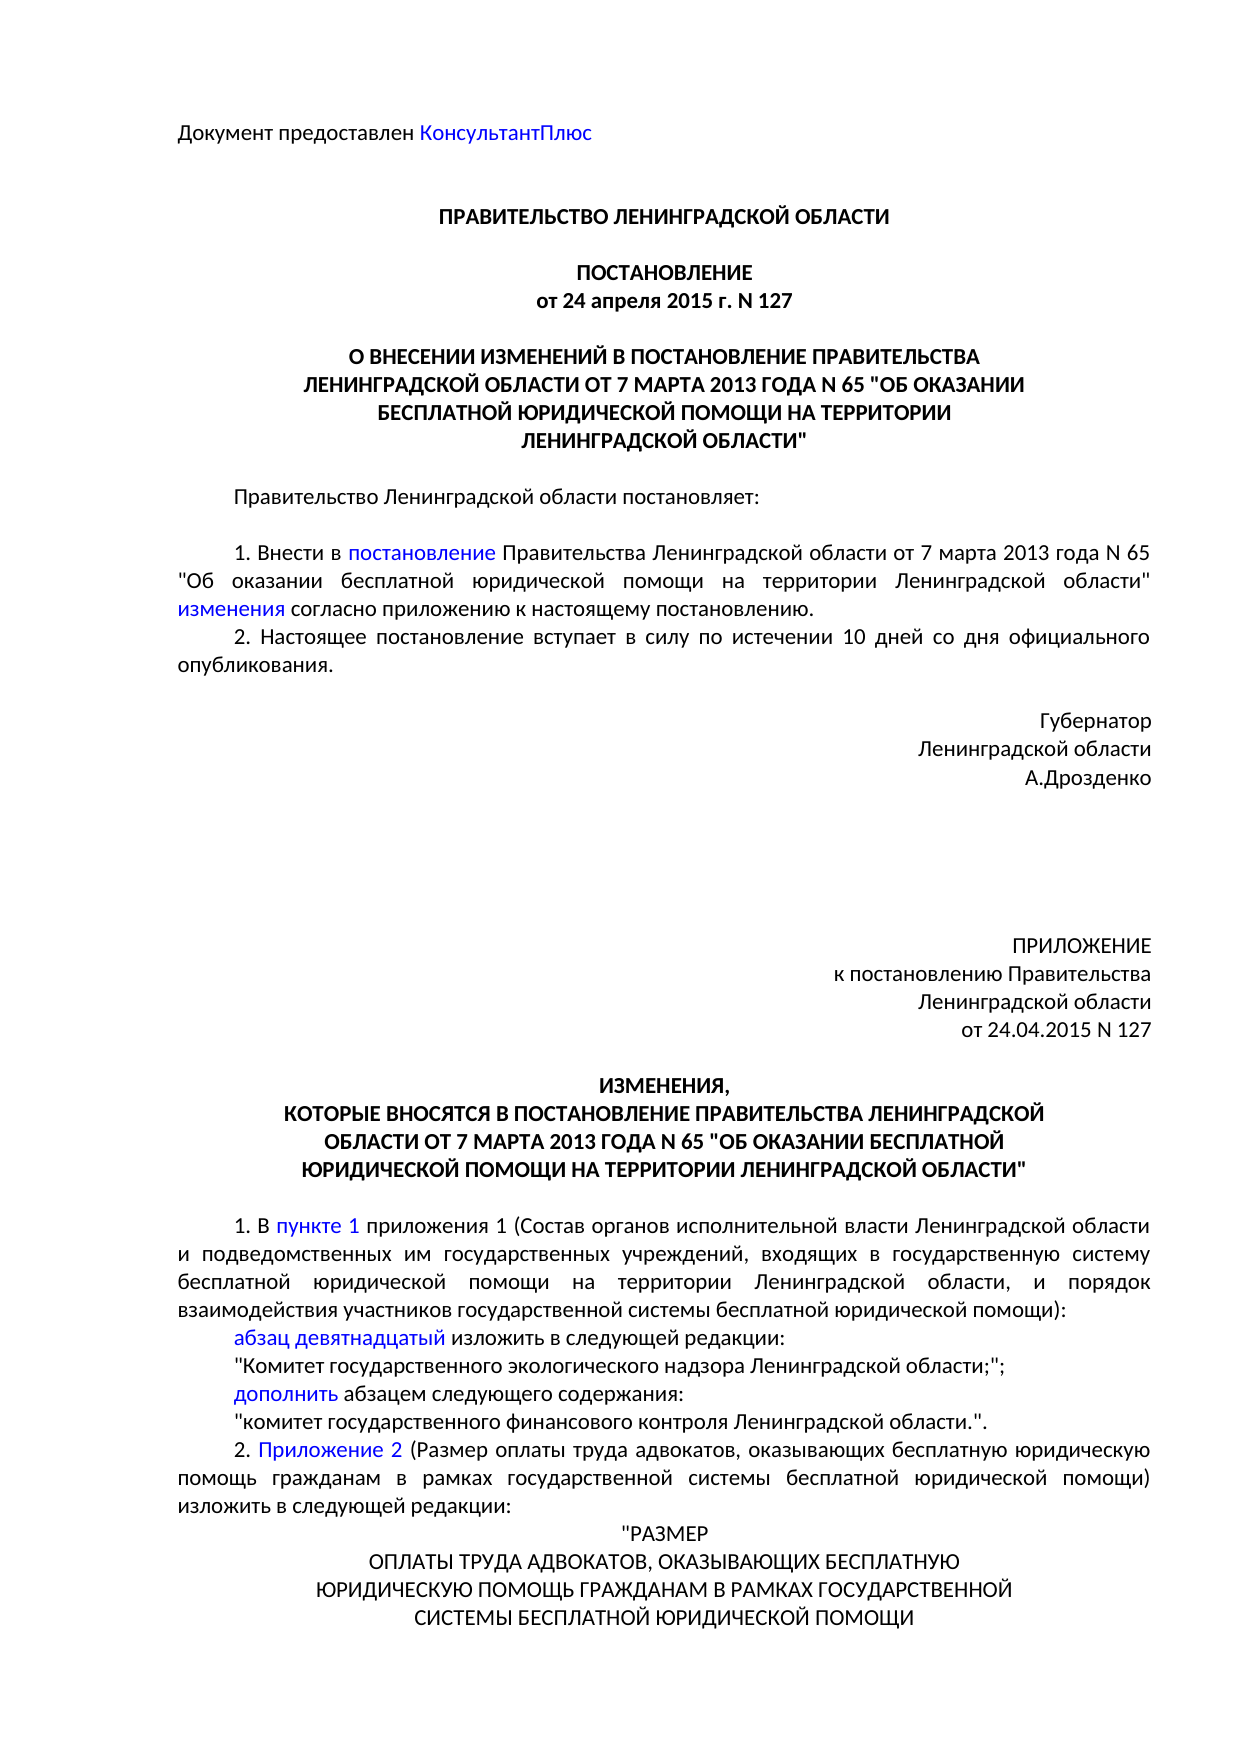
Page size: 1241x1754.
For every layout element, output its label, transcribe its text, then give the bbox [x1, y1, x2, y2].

text ЮРИДИЧЕСКОЙ ПОМОЩИ НА ТЕРРИТОРИИ ЛЕНИНГРАДСКОЙ ОБЛАСТИ" [177, 1155, 1152, 1183]
text "РАЗМЕР [177, 1519, 1152, 1547]
text ЛЕНИНГРАДСКОЙ ОБЛАСТИ ОТ 7 МАРТА 2013 ГОДА N 65 "ОБ ОКАЗАНИИ [177, 370, 1152, 398]
text ИЗМЕНЕНИЯ, [177, 1071, 1152, 1099]
text 1. Внести в постановление Правительства Ленинградской области от 7 марта 2013 года N 65 "Об оказании бесплатной юридической помощи на территории Ленинградской области" изменения согласно приложению к настоящему постановлению. [177, 538, 1152, 622]
text Документ предоставлен КонсультантПлюс [177, 118, 1152, 174]
text ОБЛАСТИ ОТ 7 МАРТА 2013 ГОДА N 65 "ОБ ОКАЗАНИИ БЕСПЛАТНОЙ [177, 1127, 1152, 1155]
text Правительство Ленинградской области постановляет: [177, 482, 1152, 510]
text абзац девятнадцатый изложить в следующей редакции: [177, 1323, 1152, 1351]
text ПРАВИТЕЛЬСТВО ЛЕНИНГРАДСКОЙ ОБЛАСТИ [177, 202, 1152, 230]
text БЕСПЛАТНОЙ ЮРИДИЧЕСКОЙ ПОМОЩИ НА ТЕРРИТОРИИ [177, 398, 1152, 426]
text ПРИЛОЖЕНИЕ [177, 931, 1152, 959]
text ОПЛАТЫ ТРУДА АДВОКАТОВ, ОКАЗЫВАЮЩИХ БЕСПЛАТНУЮ [177, 1547, 1152, 1575]
text Губернатор [177, 707, 1152, 734]
text ПОСТАНОВЛЕНИЕ [177, 258, 1152, 286]
text от 24 апреля 2015 г. N 127 [177, 286, 1152, 314]
text ЮРИДИЧЕСКУЮ ПОМОЩЬ ГРАЖДАНАМ В РАМКАХ ГОСУДАРСТВЕННОЙ [177, 1575, 1152, 1603]
text дополнить абзацем следующего содержания: [177, 1379, 1152, 1407]
text ЛЕНИНГРАДСКОЙ ОБЛАСТИ" [177, 426, 1152, 454]
text О ВНЕСЕНИИ ИЗМЕНЕНИЙ В ПОСТАНОВЛЕНИЕ ПРАВИТЕЛЬСТВА [177, 342, 1152, 370]
text 2. Приложение 2 (Размер оплаты труда адвокатов, оказывающих бесплатную юридическую помощь гражданам в рамках государственной системы бесплатной юридической помощи) изложить в следующей редакции: [177, 1435, 1152, 1519]
text СИСТЕМЫ БЕСПЛАТНОЙ ЮРИДИЧЕСКОЙ ПОМОЩИ [177, 1603, 1152, 1631]
text 2. Настоящее постановление вступает в силу по истечении 10 дней со дня официального опубликования. [177, 622, 1152, 678]
text Ленинградской области [177, 987, 1152, 1015]
text КОТОРЫЕ ВНОСЯТСЯ В ПОСТАНОВЛЕНИЕ ПРАВИТЕЛЬСТВА ЛЕНИНГРАДСКОЙ [177, 1099, 1152, 1127]
text к постановлению Правительства [177, 959, 1152, 987]
text от 24.04.2015 N 127 [177, 1015, 1152, 1043]
text Ленинградской области [177, 734, 1152, 763]
text "Комитет государственного экологического надзора Ленинградской области;"; [177, 1351, 1152, 1379]
text "комитет государственного финансового контроля Ленинградской области.". [177, 1407, 1152, 1435]
text 1. В пункте 1 приложения 1 (Состав органов исполнительной власти Ленинградской области и подведомственных им государственных учреждений, входящих в государственную систему бесплатной юридической помощи на территории Ленинградской области, и порядок взаимодействия участников государственной системы бесплатной юридической помощи): [177, 1211, 1152, 1323]
text А.Дрозденко [177, 763, 1152, 791]
